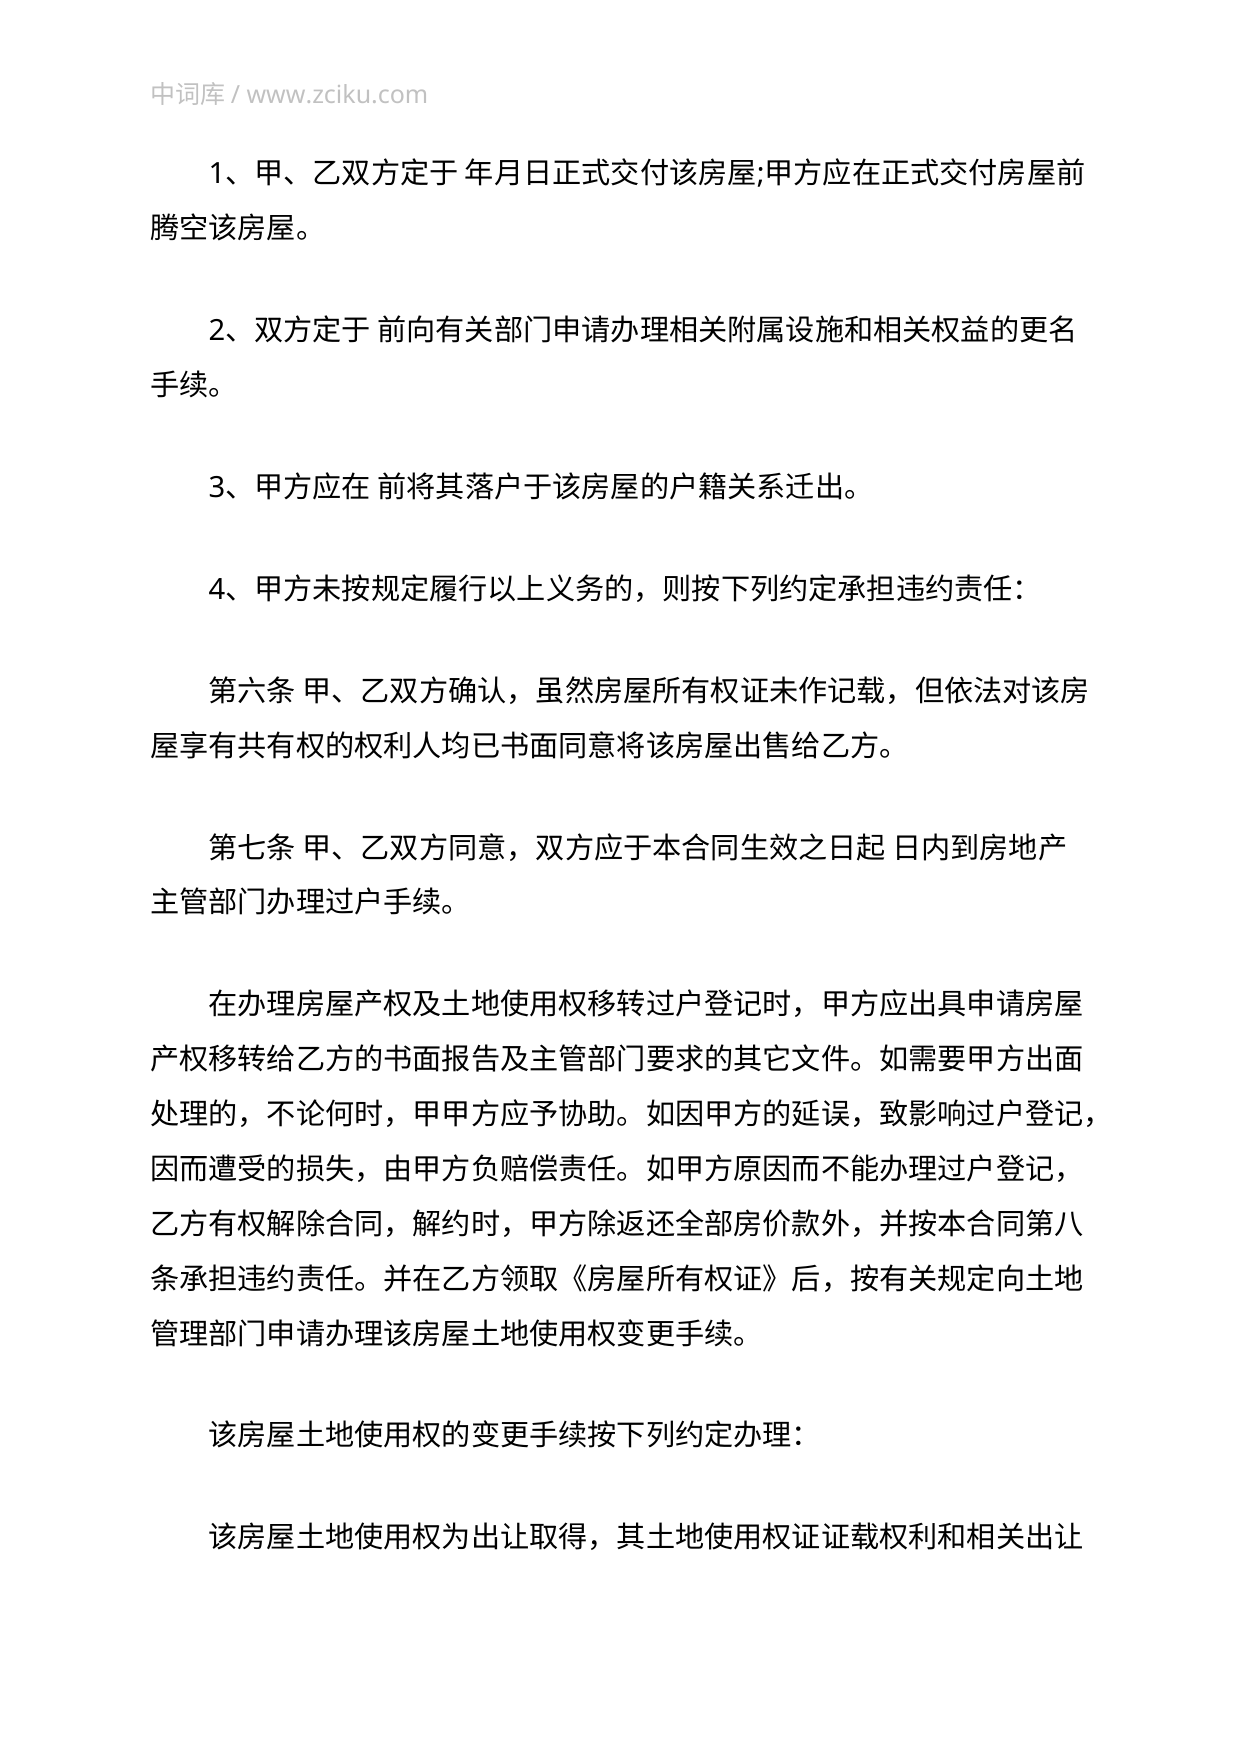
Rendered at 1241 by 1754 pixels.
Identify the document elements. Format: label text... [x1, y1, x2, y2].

text 第七条 甲、乙双方同意，双方应于本合同生效之日起 日内到房地产主管部门办理过户手续。 [150, 824, 1090, 921]
text 2、双方定于 前向有关部门申请办理相关附属设施和相关权益的更名手续。 [150, 307, 1090, 404]
text 1、甲、乙双方定于 年月日正式交付该房屋;甲方应在正式交付房屋前腾空该房屋。 [150, 150, 1090, 247]
text 3、甲方应在 前将其落户于该房屋的户籍关系迁出。 [150, 463, 1090, 506]
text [150, 1514, 1090, 1556]
text 该房屋土地使用权的变更手续按下列约定办理： [150, 1412, 1090, 1454]
text 在办理房屋产权及土地使用权移转过户登记时，甲方应出具申请房屋产权移转给乙方的书面报告及主管部门要求的其它文件。如需要甲方出面处理的，不论何时，甲甲方应予协助。如因甲方的延误，致影响过户登记，因而遭受的损失，由甲方负赔偿责任。如甲方原因而不能办理过户登记，乙方有权解除合同，解约时，甲方除返还全部房价款外，并按本合同第八条承担违约责任。并在乙方领取《房屋所有权证》后，按有关规定向土地管理部门申请办理该房屋土地使用权变更手续。 [150, 981, 1090, 1352]
text 第六条 甲、乙双方确认，虽然房屋所有权证未作记载，但依法对该房屋享有共有权的权利人均已书面同意将该房屋出售给乙方。 [150, 667, 1090, 765]
text 4、甲方未按规定履行以上义务的，则按下列约定承担违约责任： [150, 566, 1090, 608]
